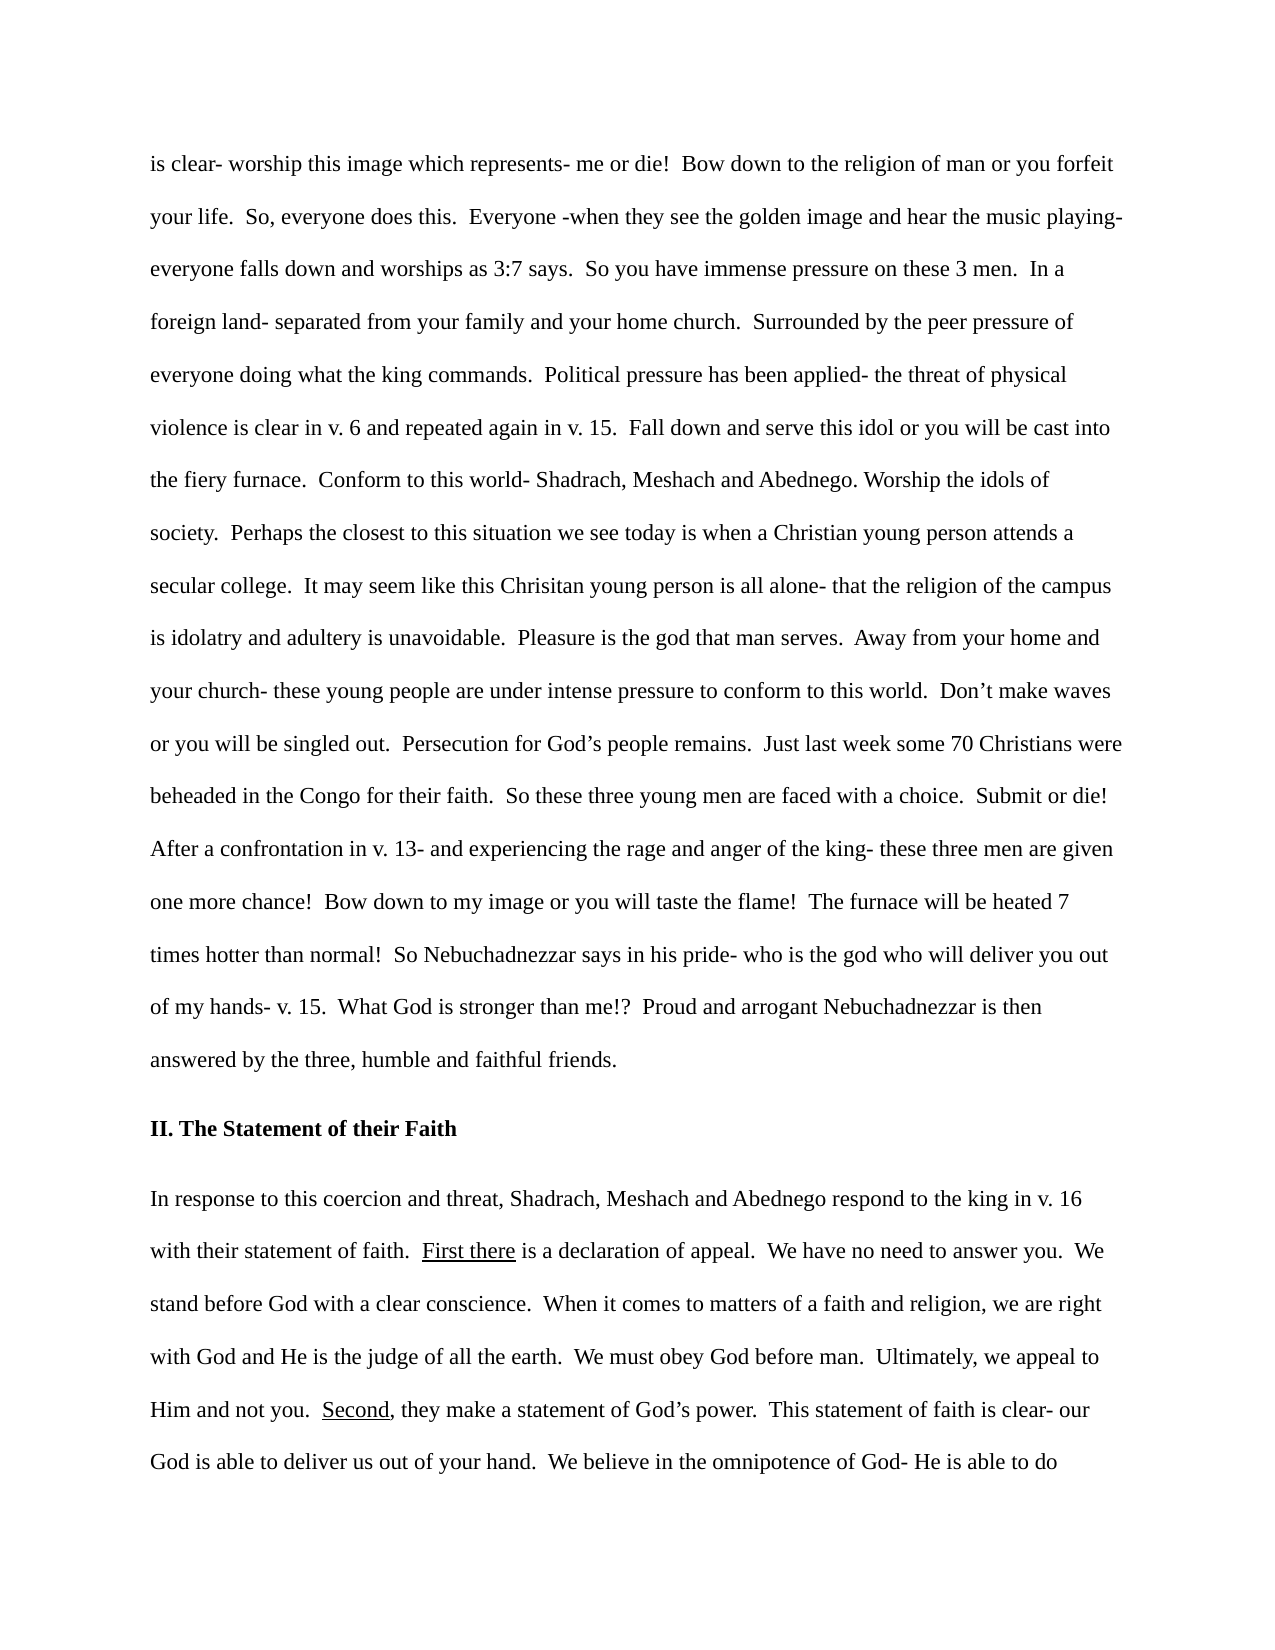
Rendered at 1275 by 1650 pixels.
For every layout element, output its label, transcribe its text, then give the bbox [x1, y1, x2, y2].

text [150, 1185, 1125, 1475]
text II. The Statement of their Faith [150, 1115, 1125, 1142]
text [150, 150, 1125, 1072]
